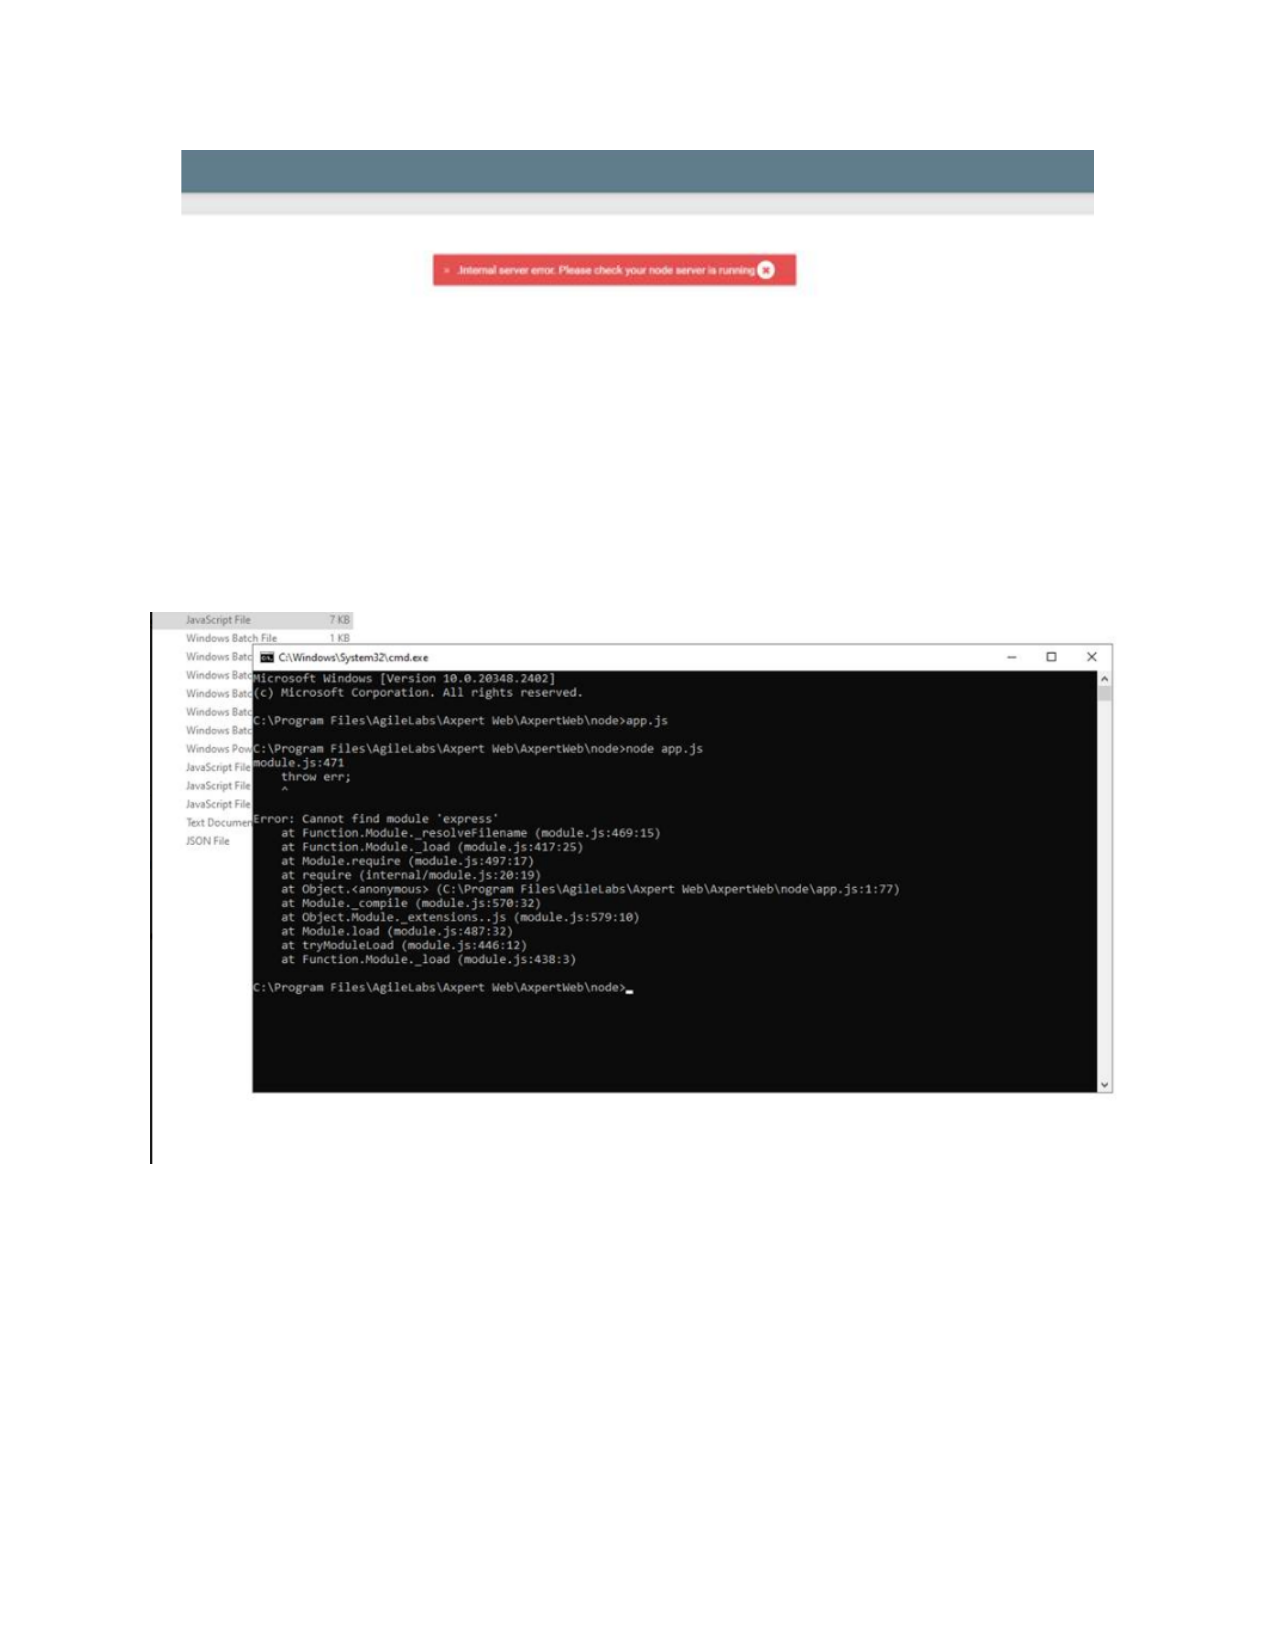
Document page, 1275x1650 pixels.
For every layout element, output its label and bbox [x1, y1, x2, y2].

picture [181, 150, 1094, 547]
picture [150, 612, 1125, 1164]
